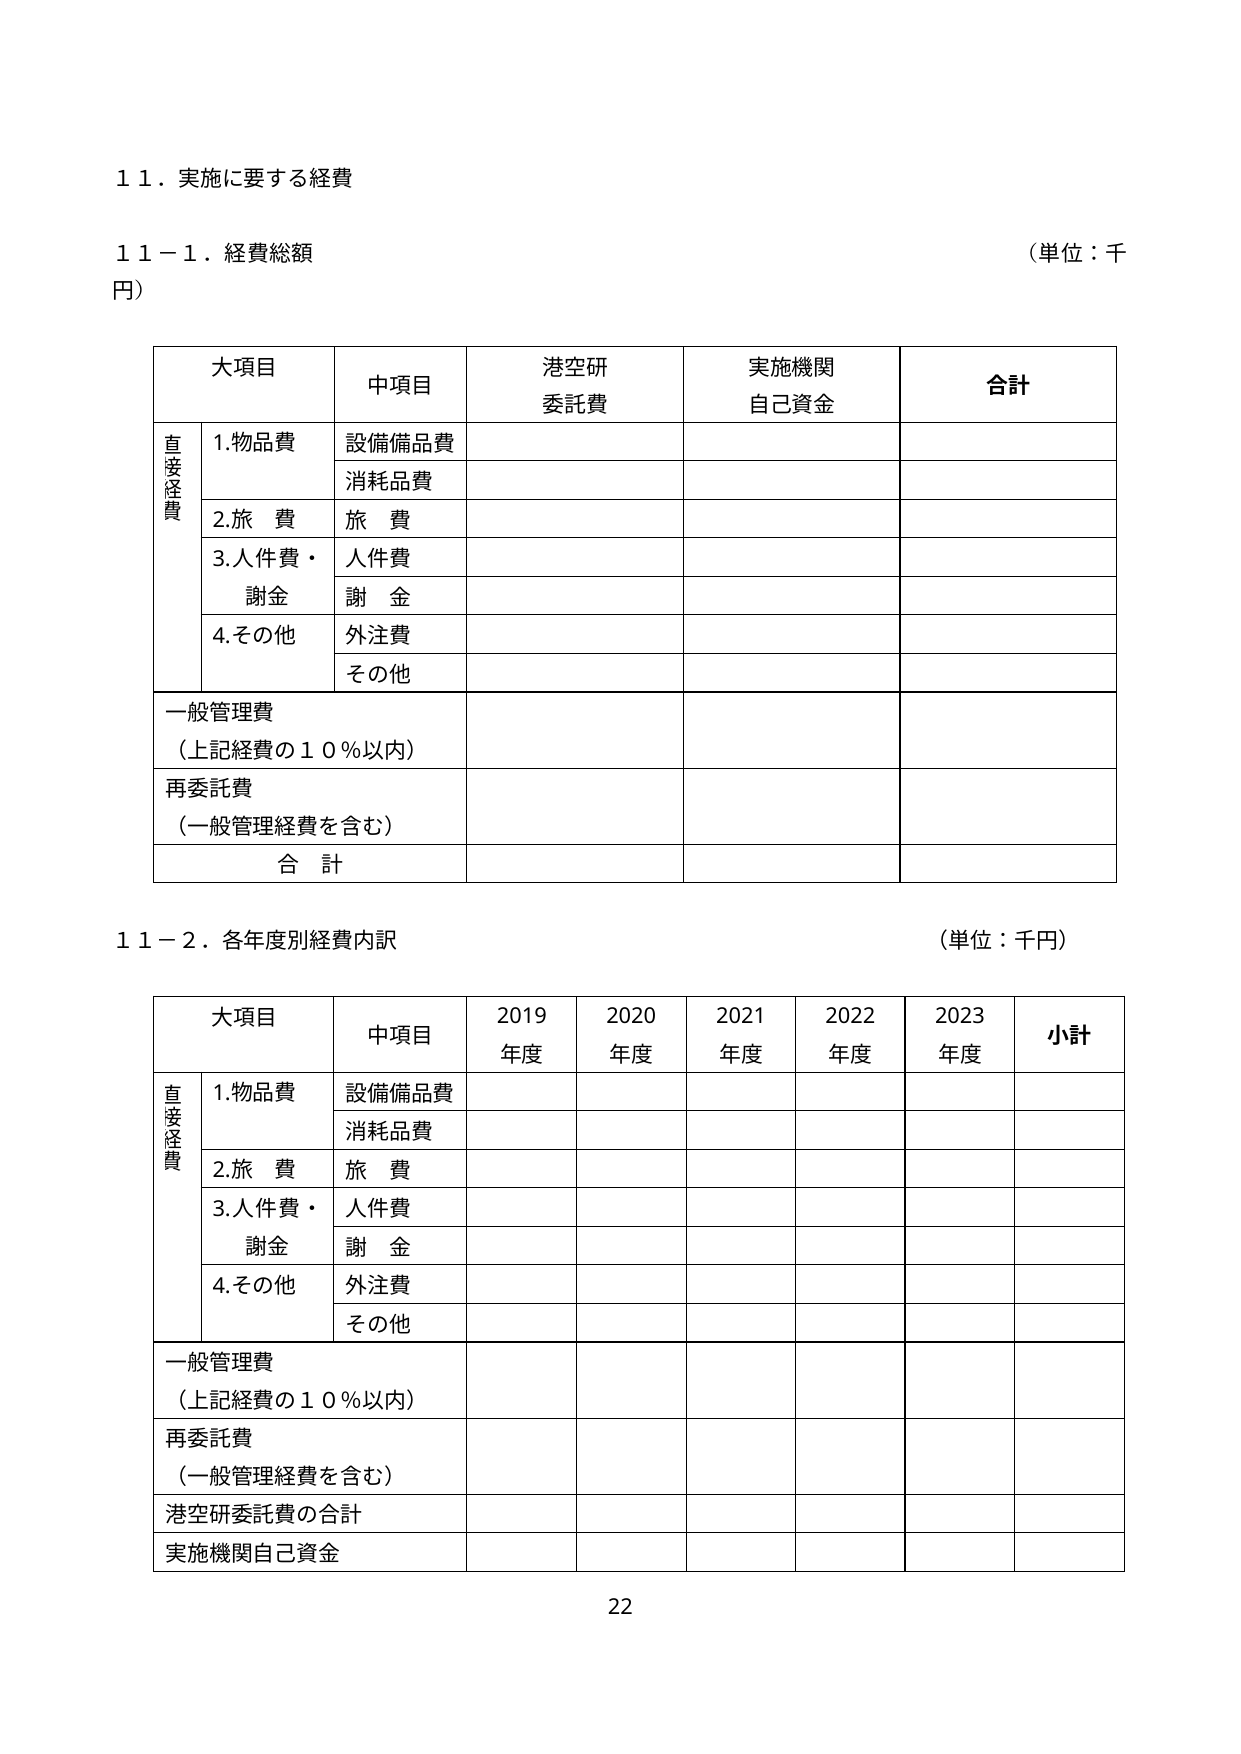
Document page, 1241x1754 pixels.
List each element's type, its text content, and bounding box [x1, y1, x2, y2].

table_cell [687, 1188, 795, 1226]
table_cell [467, 1495, 576, 1532]
table_cell [796, 1227, 904, 1264]
table_cell [684, 845, 899, 882]
table_cell [796, 1419, 904, 1493]
table_cell [906, 1495, 1014, 1532]
table_cell [1015, 1188, 1124, 1226]
table_cell [901, 615, 1116, 653]
table_cell [577, 1150, 686, 1187]
table_cell [577, 1533, 686, 1571]
table_cell 消耗品費 [335, 461, 466, 499]
table_cell [687, 1343, 795, 1417]
table_cell [577, 1419, 686, 1493]
table_cell [467, 577, 683, 614]
table_cell [467, 693, 683, 767]
table_cell [796, 1265, 904, 1303]
table_header 合計 [901, 347, 1116, 422]
table_cell 実施機関自己資金 [154, 1533, 466, 1571]
table_cell 合 計 [154, 845, 466, 882]
table_header 中項目 [334, 997, 466, 1072]
table_cell [684, 615, 899, 653]
table_cell 旅 費 [335, 500, 466, 537]
table_cell [796, 1073, 904, 1110]
table_cell 直接経費 [154, 423, 201, 691]
table_cell [1015, 1150, 1124, 1187]
table_cell [796, 1533, 904, 1571]
table_header 大項目 [154, 347, 334, 422]
table_cell 外注費 [335, 615, 466, 653]
table_cell [577, 1188, 686, 1226]
table_cell [467, 615, 683, 653]
table_cell [467, 654, 683, 691]
table_cell [467, 461, 683, 499]
table_cell [467, 1150, 576, 1187]
table_cell 2.旅 費 [202, 1150, 333, 1187]
table_cell [687, 1495, 795, 1532]
text １１－１．経費総額 （単位：千円） [112, 233, 1128, 308]
table_cell [467, 1188, 576, 1226]
table_cell [687, 1150, 795, 1187]
table_cell [796, 1111, 904, 1149]
table_cell 消耗品費 [334, 1111, 466, 1149]
table_cell [796, 1304, 904, 1341]
table_cell 再委託費 （一般管理経費を含む） [154, 1419, 466, 1493]
table_cell 3.人件費・謝金 [202, 538, 334, 614]
table_cell [1015, 1495, 1124, 1532]
table_cell [1015, 1111, 1124, 1149]
table_cell [687, 1111, 795, 1149]
table_cell [687, 1227, 795, 1264]
table_cell 人件費 [335, 538, 466, 576]
table_cell 1.物品費 [202, 1073, 333, 1149]
table_cell 外注費 [334, 1265, 466, 1303]
table_cell [467, 500, 683, 537]
table_cell [684, 654, 899, 691]
table_cell [684, 461, 899, 499]
table_header 実施機関 自己資金 [684, 347, 899, 422]
table_cell [577, 1343, 686, 1417]
table_cell [1015, 1227, 1124, 1264]
table_cell [906, 1533, 1014, 1571]
table_cell [1015, 1343, 1124, 1417]
table_cell 直接経費 [154, 1073, 201, 1341]
table_cell [906, 1343, 1014, 1417]
table_cell [687, 1533, 795, 1571]
table_cell 人件費 [334, 1188, 466, 1226]
table_cell [684, 577, 899, 614]
table_cell [467, 1073, 576, 1110]
table_cell [684, 693, 899, 767]
table_cell 一般管理費 （上記経費の１０％以内） [154, 693, 466, 767]
text １１－２．各年度別経費内訳 （単位：千円） [112, 921, 1128, 958]
table_cell [467, 845, 683, 882]
table_cell [901, 500, 1116, 537]
table_cell 一般管理費 （上記経費の１０％以内） [154, 1343, 466, 1417]
table_header 2021 年度 [687, 997, 795, 1072]
table_cell 2.旅 費 [202, 500, 334, 537]
table_cell [467, 1227, 576, 1264]
table_cell 港空研委託費の合計 [154, 1495, 466, 1532]
table_cell [577, 1227, 686, 1264]
table_header 2019 年度 [467, 997, 576, 1072]
table_cell [796, 1188, 904, 1226]
table_cell [901, 461, 1116, 499]
table_cell [901, 769, 1116, 843]
table_header 中項目 [335, 347, 466, 422]
table_header 2020 年度 [577, 997, 686, 1072]
table_cell その他 [334, 1304, 466, 1341]
table_cell [577, 1265, 686, 1303]
table_header 小計 [1015, 997, 1124, 1072]
table_cell [906, 1150, 1014, 1187]
table_cell [687, 1419, 795, 1493]
table_cell [901, 845, 1116, 882]
table_cell [906, 1111, 1014, 1149]
table_cell [467, 1419, 576, 1493]
table_cell [467, 1265, 576, 1303]
text １１．実施に要する経費 [112, 158, 1128, 196]
table_cell [1015, 1419, 1124, 1493]
table_cell [901, 577, 1116, 614]
table_header 2023 年度 [906, 997, 1014, 1072]
table_cell [577, 1495, 686, 1532]
table_cell 謝 金 [334, 1227, 466, 1264]
table_cell 4.その他 [202, 615, 334, 691]
table_cell [467, 769, 683, 843]
table_cell [467, 538, 683, 576]
table_cell [467, 1343, 576, 1417]
table_cell [577, 1073, 686, 1110]
table_cell 旅 費 [334, 1150, 466, 1187]
table_cell 設備備品費 [334, 1073, 466, 1110]
table_cell [467, 1304, 576, 1341]
table_cell [467, 423, 683, 460]
table_header 大項目 [154, 997, 333, 1072]
table_cell [901, 693, 1116, 767]
table_cell 1.物品費 [202, 423, 334, 499]
table_cell [901, 538, 1116, 576]
table_cell [577, 1111, 686, 1149]
table_cell [906, 1265, 1014, 1303]
table_cell [684, 423, 899, 460]
table_cell [467, 1111, 576, 1149]
table_cell [906, 1073, 1014, 1110]
table_cell 4.その他 [202, 1265, 333, 1341]
table_cell [796, 1495, 904, 1532]
table_cell [1015, 1304, 1124, 1341]
table_cell [796, 1343, 904, 1417]
table_cell [796, 1150, 904, 1187]
table_cell [906, 1188, 1014, 1226]
table_cell [906, 1227, 1014, 1264]
table_cell [1015, 1073, 1124, 1110]
table_cell [687, 1304, 795, 1341]
table_cell [1015, 1533, 1124, 1571]
table_cell [1015, 1265, 1124, 1303]
table_cell 設備備品費 [335, 423, 466, 460]
table_cell 謝 金 [335, 577, 466, 614]
table_cell 3.人件費・謝金 [202, 1188, 333, 1264]
table_cell その他 [335, 654, 466, 691]
table_cell [684, 769, 899, 843]
table_cell [467, 1533, 576, 1571]
table_cell [901, 423, 1116, 460]
table_cell [684, 538, 899, 576]
table_cell [906, 1304, 1014, 1341]
table_cell 再委託費 （一般管理経費を含む） [154, 769, 466, 843]
table_cell [687, 1073, 795, 1110]
table_header 2022 年度 [796, 997, 904, 1072]
table_cell [687, 1265, 795, 1303]
table_cell [684, 500, 899, 537]
table_cell [577, 1304, 686, 1341]
table_header 港空研 委託費 [467, 347, 683, 422]
table_cell [906, 1419, 1014, 1493]
table_cell [901, 654, 1116, 691]
